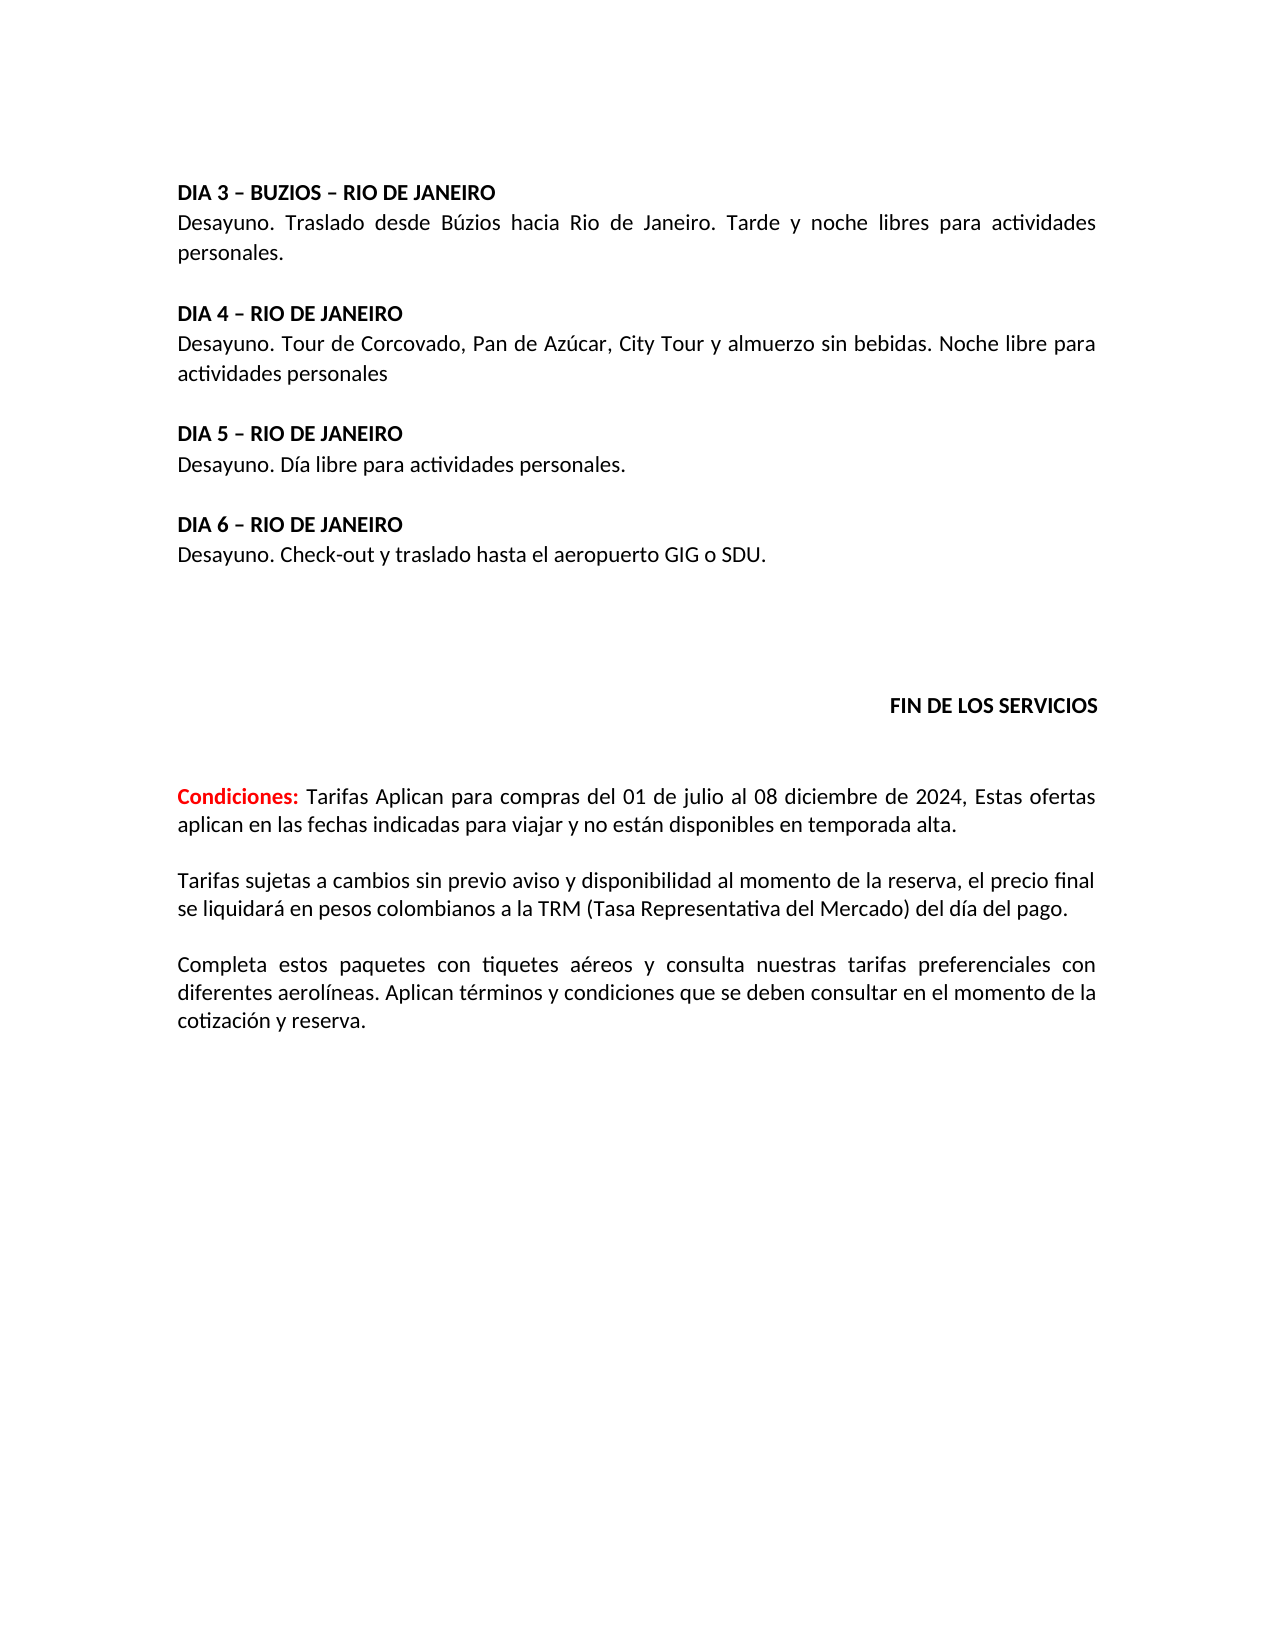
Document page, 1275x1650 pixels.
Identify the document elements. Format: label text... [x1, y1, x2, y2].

text Desayuno. Check-out y traslado hasta el aeropuerto GIG o SDU. [177, 540, 1098, 568]
text DIA 5 – RIO DE JANEIRO [177, 419, 1098, 447]
text DIA 6 – RIO DE JANEIRO [177, 510, 1098, 538]
text DIA 4 – RIO DE JANEIRO [177, 299, 1098, 327]
text Condiciones: Tarifas Aplican para compras del 01 de julio al 08 diciembre de 2024, Estas ofertas aplican en las fechas indicadas para viajar y no están disponibles en temporada alta. [177, 782, 1098, 838]
text Completa estos paquetes con tiquetes aéreos y consulta nuestras tarifas preferenciales con diferentes aerolíneas. Aplican términos y condiciones que se deben consultar en el momento de la cotización y reserva. [177, 950, 1098, 1034]
text Desayuno. Traslado desde Búzios hacia Rio de Janeiro. Tarde y noche libres para actividades personales. [177, 208, 1098, 266]
text Tarifas sujetas a cambios sin previo aviso y disponibilidad al momento de la reserva, el precio final se liquidará en pesos colombianos a la TRM (Tasa Representativa del Mercado) del día del pago. [177, 866, 1098, 922]
text Desayuno. Día libre para actividades personales. [177, 450, 1098, 478]
text DIA 3 – BUZIOS – RIO DE JANEIRO [177, 178, 1098, 206]
text Desayuno. Tour de Corcovado, Pan de Azúcar, City Tour y almuerzo sin bebidas. Noche libre para actividades personales [177, 329, 1098, 387]
text FIN DE LOS SERVICIOS [177, 691, 1098, 719]
